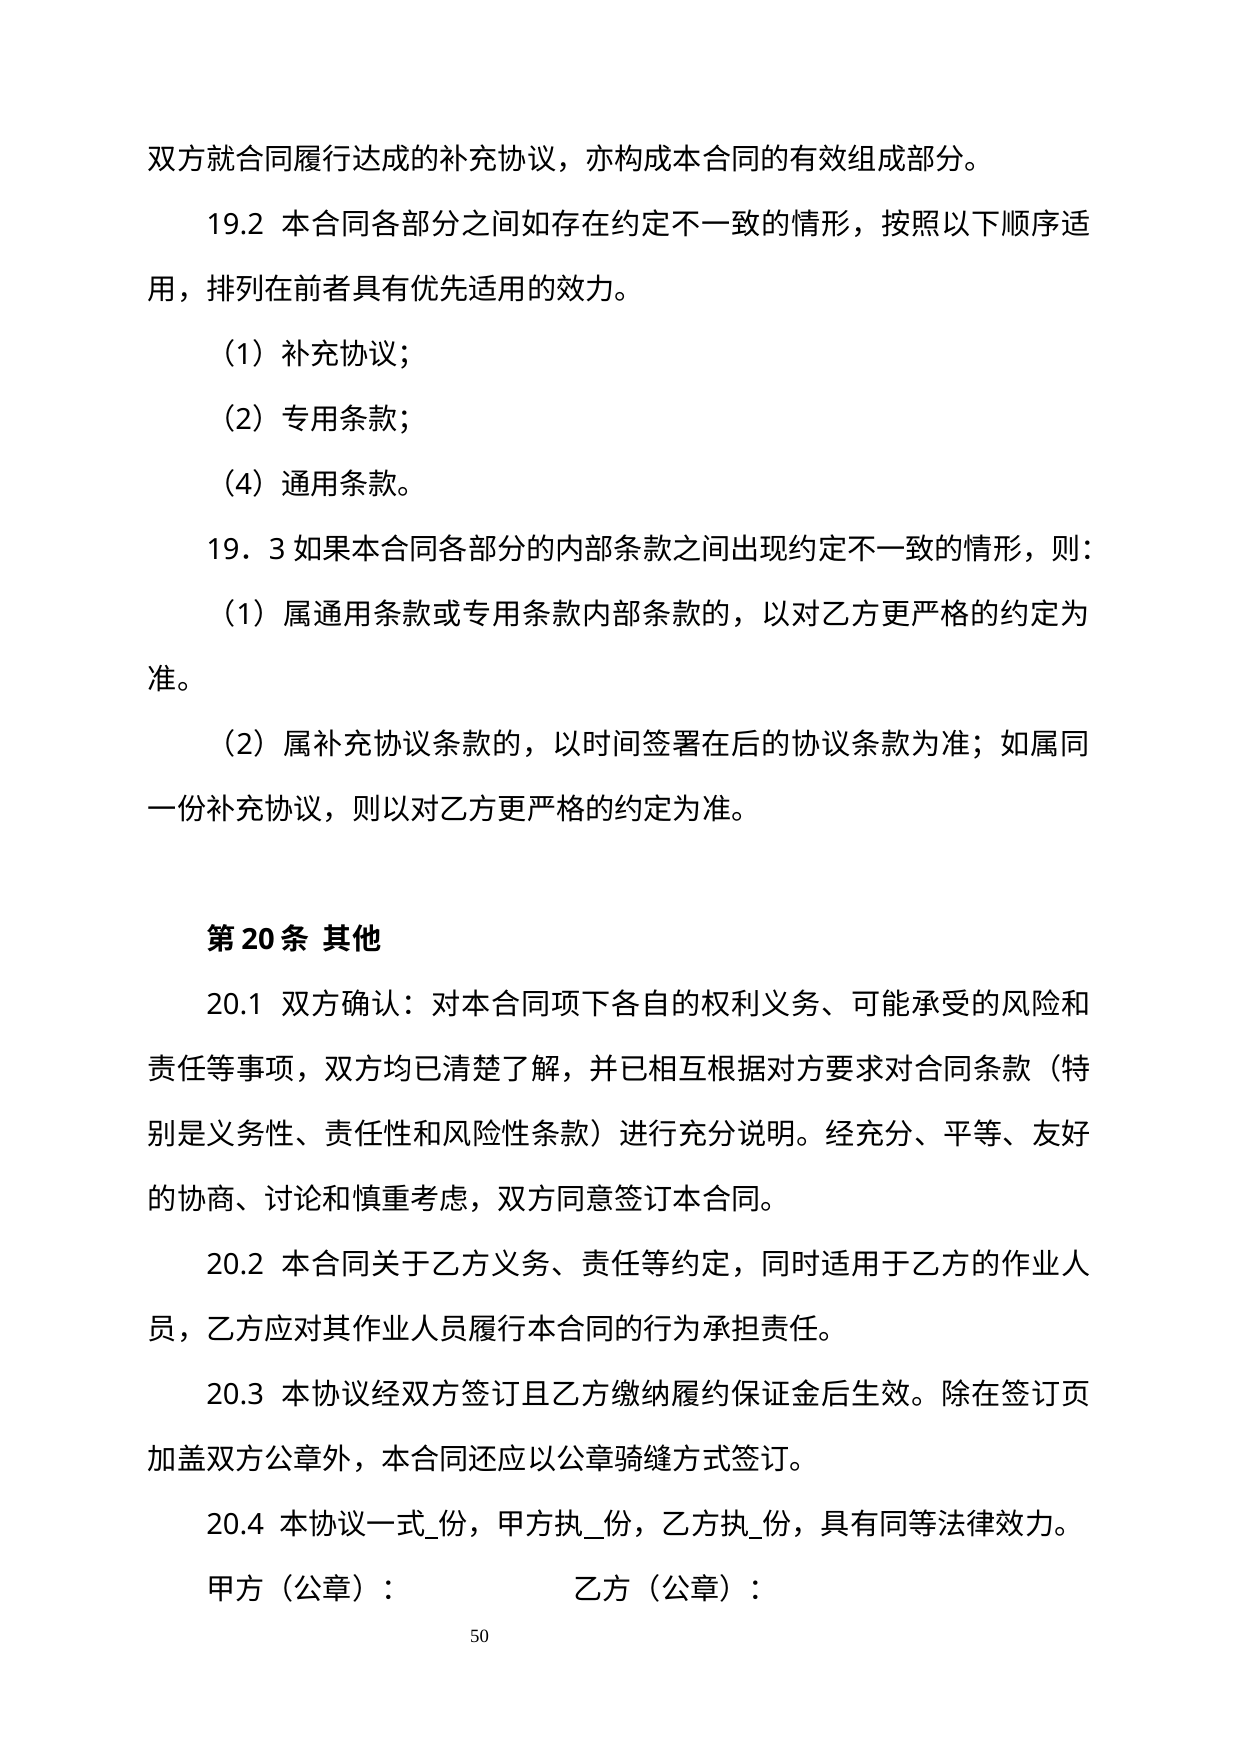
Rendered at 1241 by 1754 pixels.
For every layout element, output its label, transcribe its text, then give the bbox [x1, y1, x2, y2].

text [148, 124, 1092, 189]
text （1）补充协议； [148, 319, 1092, 384]
text 20.1 双方确认：对本合同项下各自的权利义务、可能承受的风险和责任等事项，双方均已清楚了解，并已相互根据对方要求对合同条款（特别是义务性、责任性和风险性条款）进行充分说明。经充分、平等、友好的协商、讨论和慎重考虑，双方同意签订本合同。 [148, 969, 1092, 1229]
text 第20条 其他 [148, 904, 1092, 969]
text 甲方（公章）： 乙方（公章）： [148, 1554, 1092, 1619]
text （4）通用条款。 [148, 449, 1092, 514]
text 20.4 本协议一式 份，甲方执 份，乙方执 份，具有同等法律效力。 [148, 1489, 1092, 1554]
text 19．3 如果本合同各部分的内部条款之间出现约定不一致的情形，则： [148, 514, 1092, 579]
text （2）属补充协议条款的，以时间签署在后的协议条款为准；如属同一份补充协议，则以对乙方更严格的约定为准。 [148, 709, 1092, 839]
text 19.2 本合同各部分之间如存在约定不一致的情形，按照以下顺序适用，排列在前者具有优先适用的效力。 [148, 189, 1092, 319]
text （2）专用条款； [148, 384, 1092, 449]
text 20.3 本协议经双方签订且乙方缴纳履约保证金后生效。除在签订页加盖双方公章外，本合同还应以公章骑缝方式签订。 [148, 1359, 1092, 1489]
text （1）属通用条款或专用条款内部条款的，以对乙方更严格的约定为准。 [148, 579, 1092, 709]
text 20.2 本合同关于乙方义务、责任等约定，同时适用于乙方的作业人员，乙方应对其作业人员履行本合同的行为承担责任。 [148, 1229, 1092, 1359]
